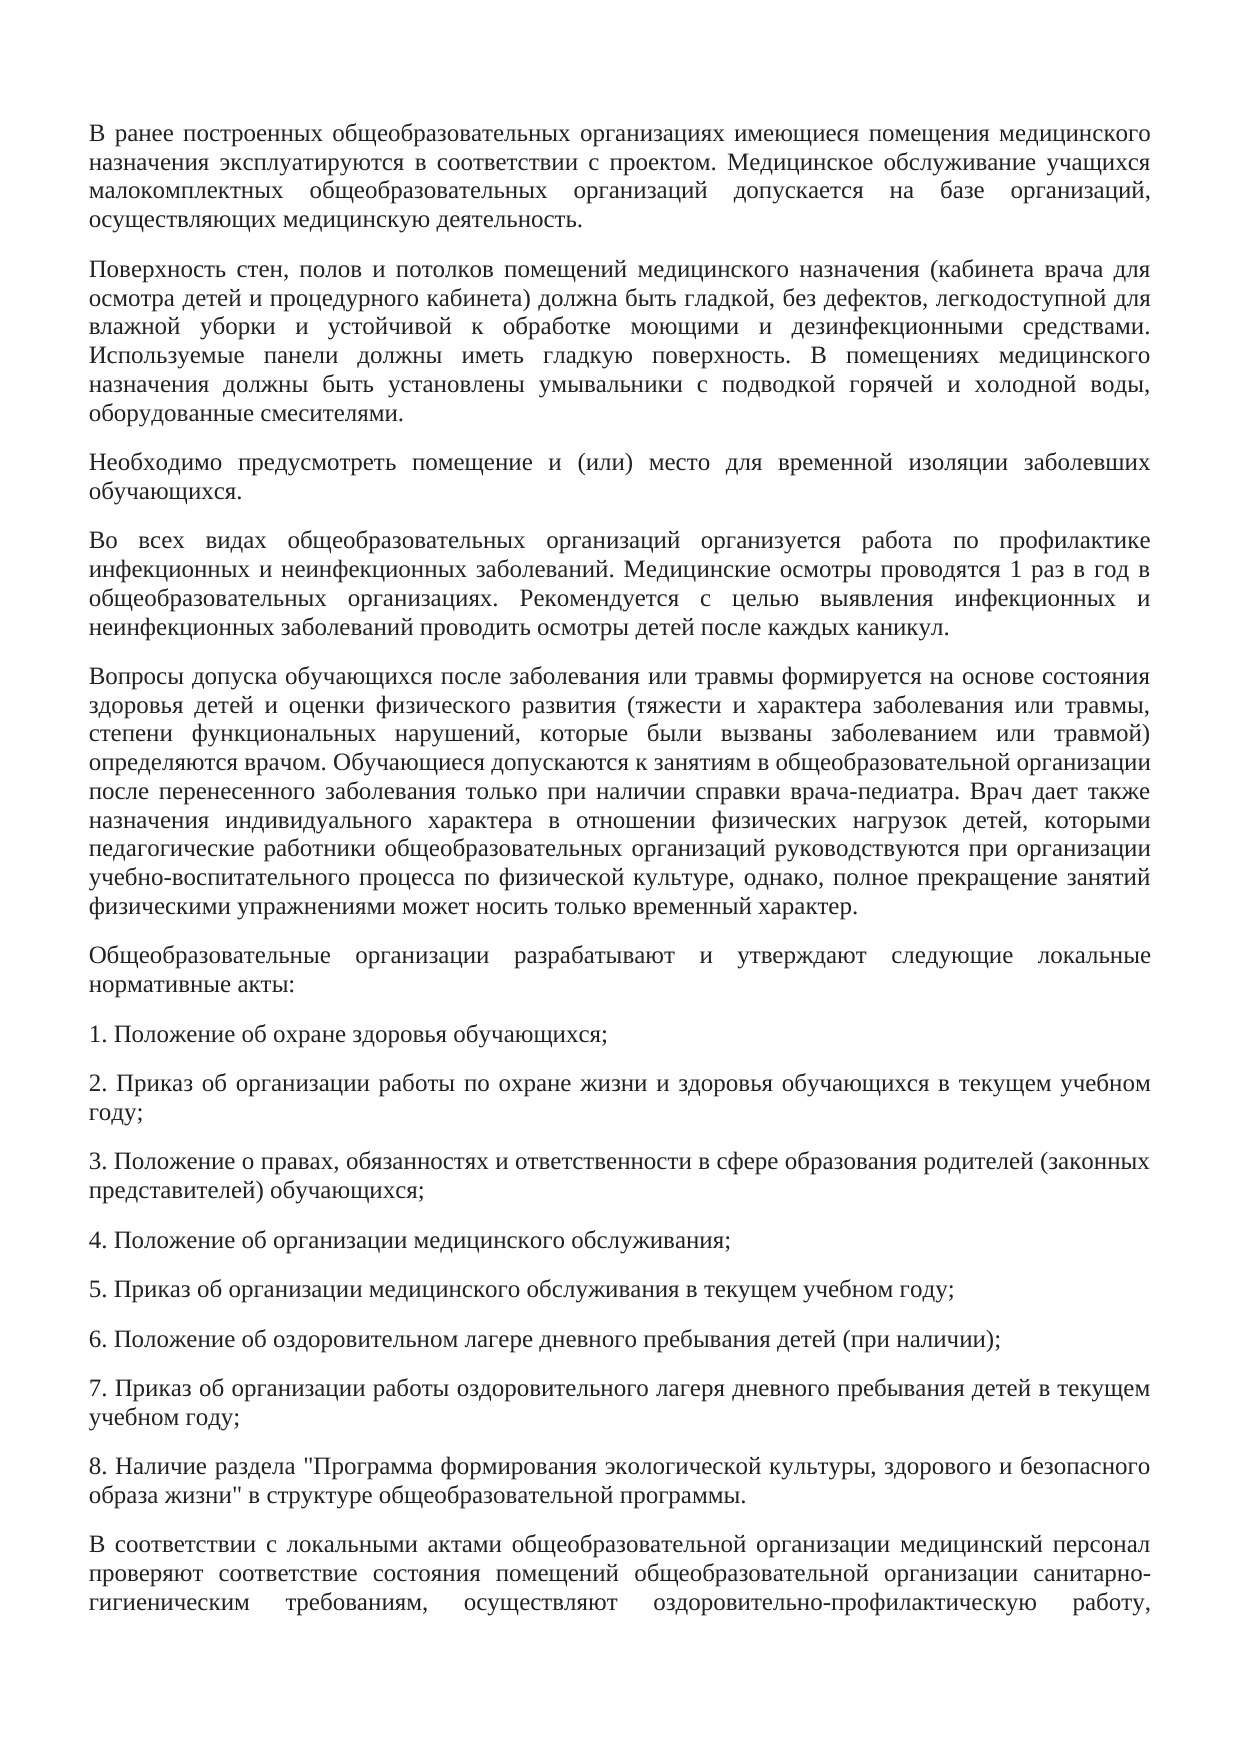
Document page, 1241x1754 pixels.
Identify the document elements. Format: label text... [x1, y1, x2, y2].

text Необходимо предусмотреть помещение и (или) место для временной изоляции заболевших обучающихся. [88, 447, 1152, 504]
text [88, 1529, 1152, 1616]
text 3. Положение о правах, обязанностях и ответственности в сфере образования родителей (законных представителей) обучающихся; [88, 1146, 1152, 1204]
text Поверхность стен, полов и потолков помещений медицинского назначения (кабинета врача для осмотра детей и процедурного кабинета) должна быть гладкой, без дефектов, легкодоступной для влажной уборки и устойчивой к обработке моющими и дезинфекционными средствами. Используемые панели должны иметь гладкую поверхность. В помещениях медицинского назначения должны быть установлены умывальники с подводкой горячей и холодной воды, оборудованные смесителями. [88, 254, 1152, 426]
text 6. Положение об оздоровительном лагере дневного пребывания детей (при наличии); [88, 1324, 1152, 1352]
text Во всех видах общеобразовательных организаций организуется работа по профилактике инфекционных и неинфекционных заболеваний. Медицинские осмотры проводятся 1 раз в год в общеобразовательных организациях. Рекомендуется с целью выявления инфекционных и неинфекционных заболеваний проводить осмотры детей после каждых каникул. [88, 525, 1152, 640]
text 2. Приказ об организации работы по охране жизни и здоровья обучающихся в текущем учебном году; [88, 1068, 1152, 1126]
text 8. Наличие раздела "Программа формирования экологической культуры, здорового и безопасного образа жизни" в структуре общеобразовательной программы. [88, 1451, 1152, 1509]
text Вопросы допуска обучающихся после заболевания или травмы формируется на основе состояния здоровья детей и оценки физического развития (тяжести и характера заболевания или травмы, степени функциональных нарушений, которые были вызваны заболеванием или травмой) определяются врачом. Обучающиеся допускаются к занятиям в общеобразовательной организации после перенесенного заболевания только при наличии справки врача-педиатра. Врач дает также назначения индивидуального характера в отношении физических нагрузок детей, которыми педагогические работники общеобразовательных организаций руководствуются при организации учебно-воспитательного процесса по физической культуре, однако, полное прекращение занятий физическими упражнениями может носить только временный характер. [88, 661, 1152, 920]
text Общеобразовательные организации разрабатывают и утверждают следующие локальные нормативные акты: [88, 941, 1152, 998]
text В ранее построенных общеобразовательных организациях имеющиеся помещения медицинского назначения эксплуатируются в соответствии с проектом. Медицинское обслуживание учащихся малокомплектных общеобразовательных организаций допускается на базе организаций, осуществляющих медицинскую деятельность. [88, 118, 1152, 233]
text 4. Положение об организации медицинского обслуживания; [88, 1225, 1152, 1253]
text 7. Приказ об организации работы оздоровительного лагеря дневного пребывания детей в текущем учебном году; [88, 1373, 1152, 1431]
text 1. Положение об охране здоровья обучающихся; [88, 1019, 1152, 1047]
text 5. Приказ об организации медицинского обслуживания в текущем учебном году; [88, 1274, 1152, 1303]
